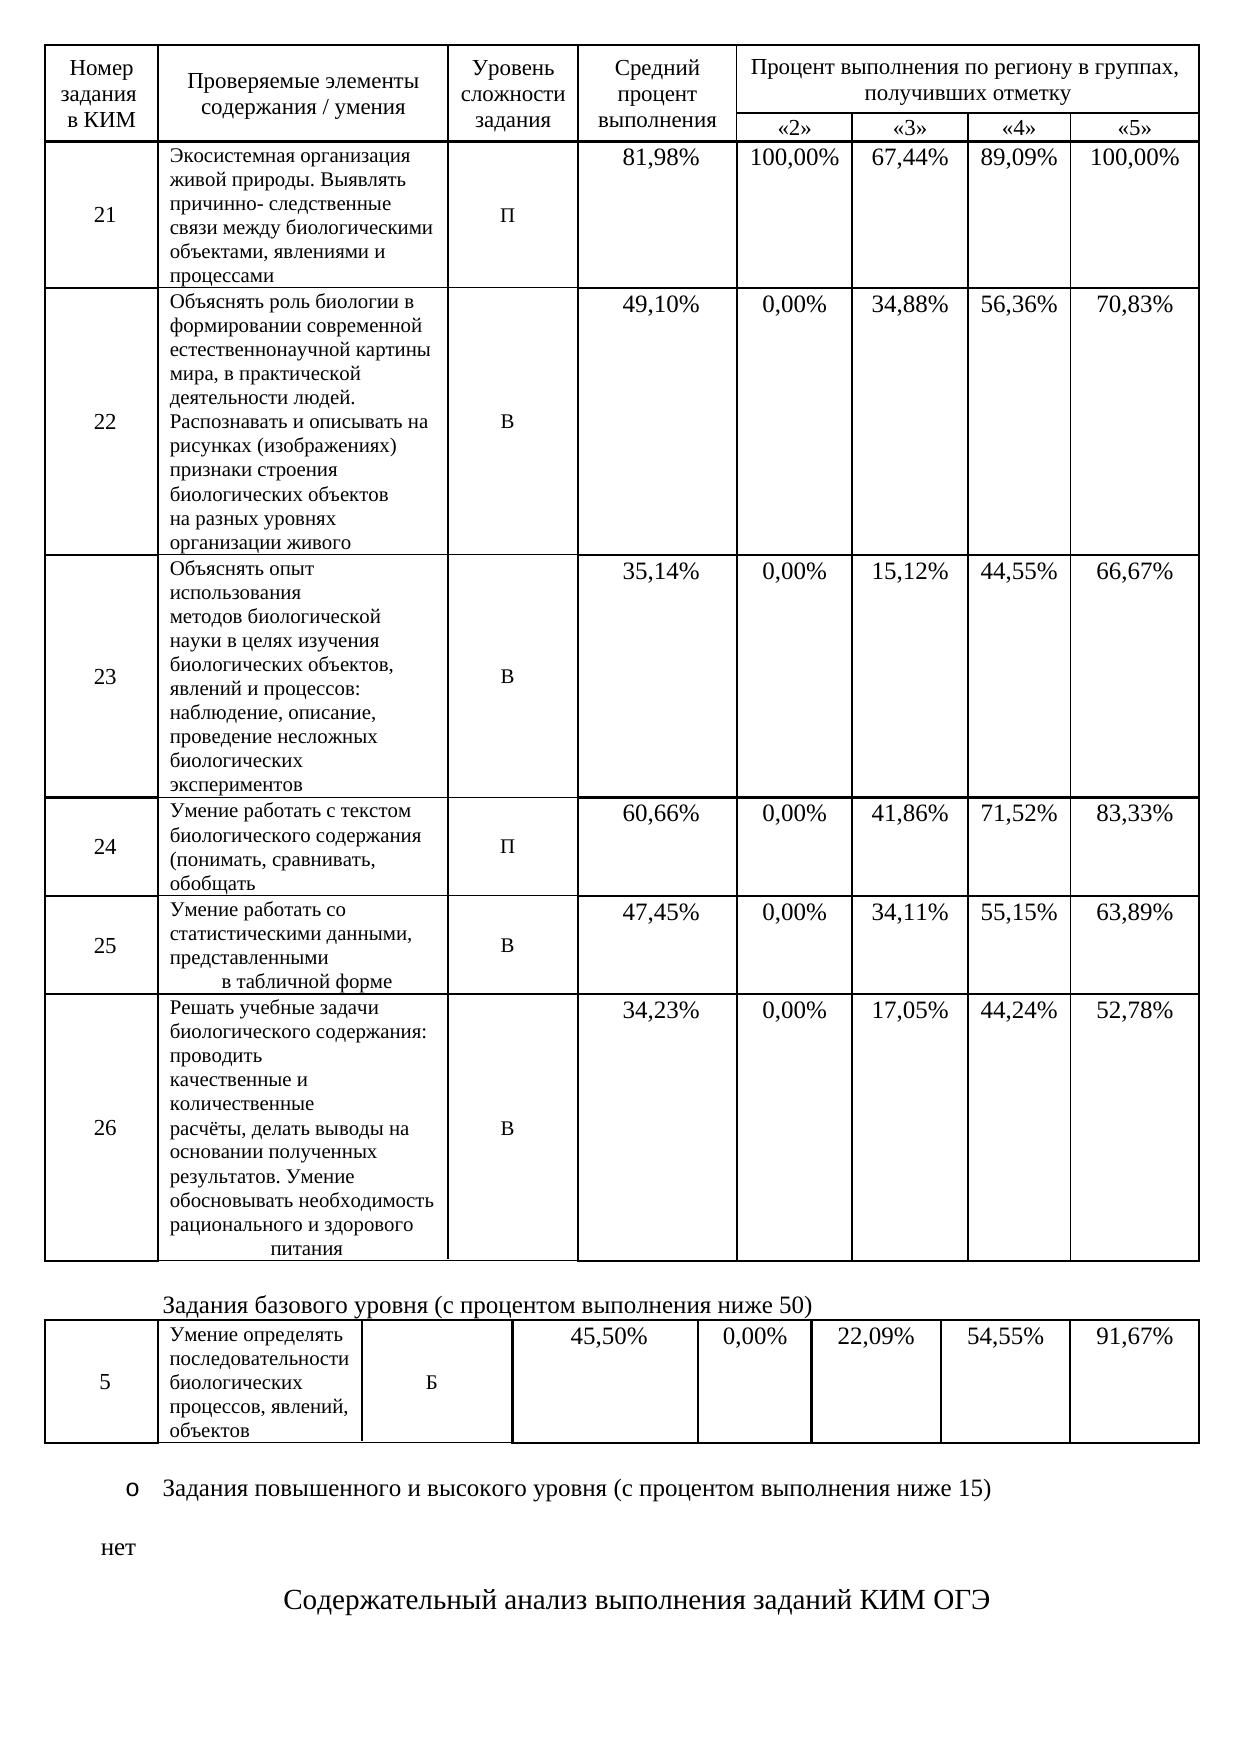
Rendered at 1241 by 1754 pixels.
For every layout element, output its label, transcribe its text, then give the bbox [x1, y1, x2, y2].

table_header Проверяемые элементы содержания / умения [159, 46, 447, 140]
table_header Номер задания в КИМ [46, 46, 157, 140]
table_cell Объяснять опыт использования методов биологической науки в целях изучения биологических объектов, явлений и процессов: наблюдение, описание, проведение несложных биологических экспериментов [159, 555, 447, 796]
text Содержательный анализ выполнения заданий КИМ ОГЭ [283, 1582, 1211, 1615]
table_cell 34,88% [853, 289, 967, 554]
table_cell Решать учебные задачи биологического содержания: проводить качественные и количественные расчёты, делать выводы на основании полученных результатов. Умение обосновывать необходимость рационального и здорового питания [159, 995, 448, 1260]
table_cell 0,00% [738, 556, 851, 796]
table_cell 34,11% [853, 897, 967, 993]
table_cell Объяснять роль биологии в формировании современной естественнонаучной картины мира, в практической деятельности людей. Распознавать и описывать на рисунках (изображениях) признаки строения биологических объектов на разных уровнях организации живого [159, 288, 447, 554]
table_header Уровень сложности задания [449, 46, 577, 140]
table_cell «2» [737, 114, 851, 140]
table_cell В [449, 896, 577, 993]
table_cell 0,00% [738, 289, 851, 554]
table_header 0,00% [699, 1321, 810, 1442]
table_cell 35,14% [579, 556, 736, 796]
text Задания базового уровня (с процентом выполнения ниже 50) [162, 1291, 1211, 1319]
table_cell 83,33% [1071, 799, 1198, 895]
table_cell 66,67% [1071, 556, 1198, 796]
table_cell 52,78% [1071, 995, 1198, 1260]
table_header 5 [46, 1321, 157, 1442]
table_cell «4» [969, 114, 1070, 140]
table_cell В [449, 555, 577, 796]
table_cell 81,98% [579, 143, 736, 287]
table_cell 0,00% [738, 897, 851, 993]
table_cell 44,24% [969, 995, 1070, 1260]
table_cell 0,00% [738, 995, 851, 1260]
table_cell П [449, 798, 577, 895]
table_cell 21 [46, 143, 157, 287]
table_cell 100,00% [1071, 143, 1198, 287]
list Задания повышенного и высокого уровня (с процентом выполнения ниже 15) [125, 1473, 1211, 1503]
table_cell 71,52% [969, 799, 1070, 895]
table_cell 55,15% [969, 897, 1070, 993]
table_cell 25 [46, 897, 157, 993]
table_cell 67,44% [853, 143, 967, 287]
table_cell 100,00% [738, 143, 851, 287]
table_cell 15,12% [853, 556, 967, 796]
table_cell 0,00% [738, 799, 851, 895]
table_header Умение определять последовательности биологических процессов, явлений, объектов [159, 1321, 362, 1442]
table_cell «3» [853, 114, 967, 140]
table_cell 22 [46, 289, 157, 554]
table_cell В [448, 995, 577, 1260]
table_cell 41,86% [853, 799, 967, 895]
table_header Средний процент выполнения [579, 46, 736, 140]
table_header 54,55% [942, 1321, 1069, 1442]
table_cell 56,36% [969, 289, 1070, 554]
table_cell 24 [46, 799, 157, 895]
table_cell Умение работать с текстом биологического содержания (понимать, сравнивать, обобщать [159, 798, 447, 895]
table_cell 26 [46, 995, 157, 1260]
table_cell П [449, 143, 577, 287]
table_cell 89,09% [969, 143, 1070, 287]
table_header 45,50% [514, 1321, 697, 1442]
table_header 22,09% [813, 1321, 940, 1442]
table_cell 70,83% [1071, 289, 1198, 554]
table_cell «5» [1071, 114, 1198, 140]
table_cell 47,45% [579, 897, 736, 993]
table_cell Умение работать со статистическими данными, представленными в табличной форме [159, 896, 447, 993]
table_cell 44,55% [969, 556, 1070, 796]
table_header Процент выполнения по региону в группах, получивших отметку [737, 46, 1198, 112]
table_cell 49,10% [579, 289, 736, 554]
text нет [44, 1532, 1211, 1561]
table_cell 17,05% [853, 995, 967, 1260]
table_cell 63,89% [1071, 897, 1198, 993]
table_cell 34,23% [579, 995, 736, 1260]
table_header 91,67% [1071, 1321, 1198, 1442]
table_cell В [449, 288, 577, 554]
table_cell Экосистемная организация живой природы. Выявлять причинно- следственные связи между биологическими объектами, явлениями и процессами [159, 143, 447, 287]
table_cell 60,66% [579, 799, 736, 895]
table_cell 23 [46, 556, 157, 796]
table_header Б [362, 1321, 511, 1442]
